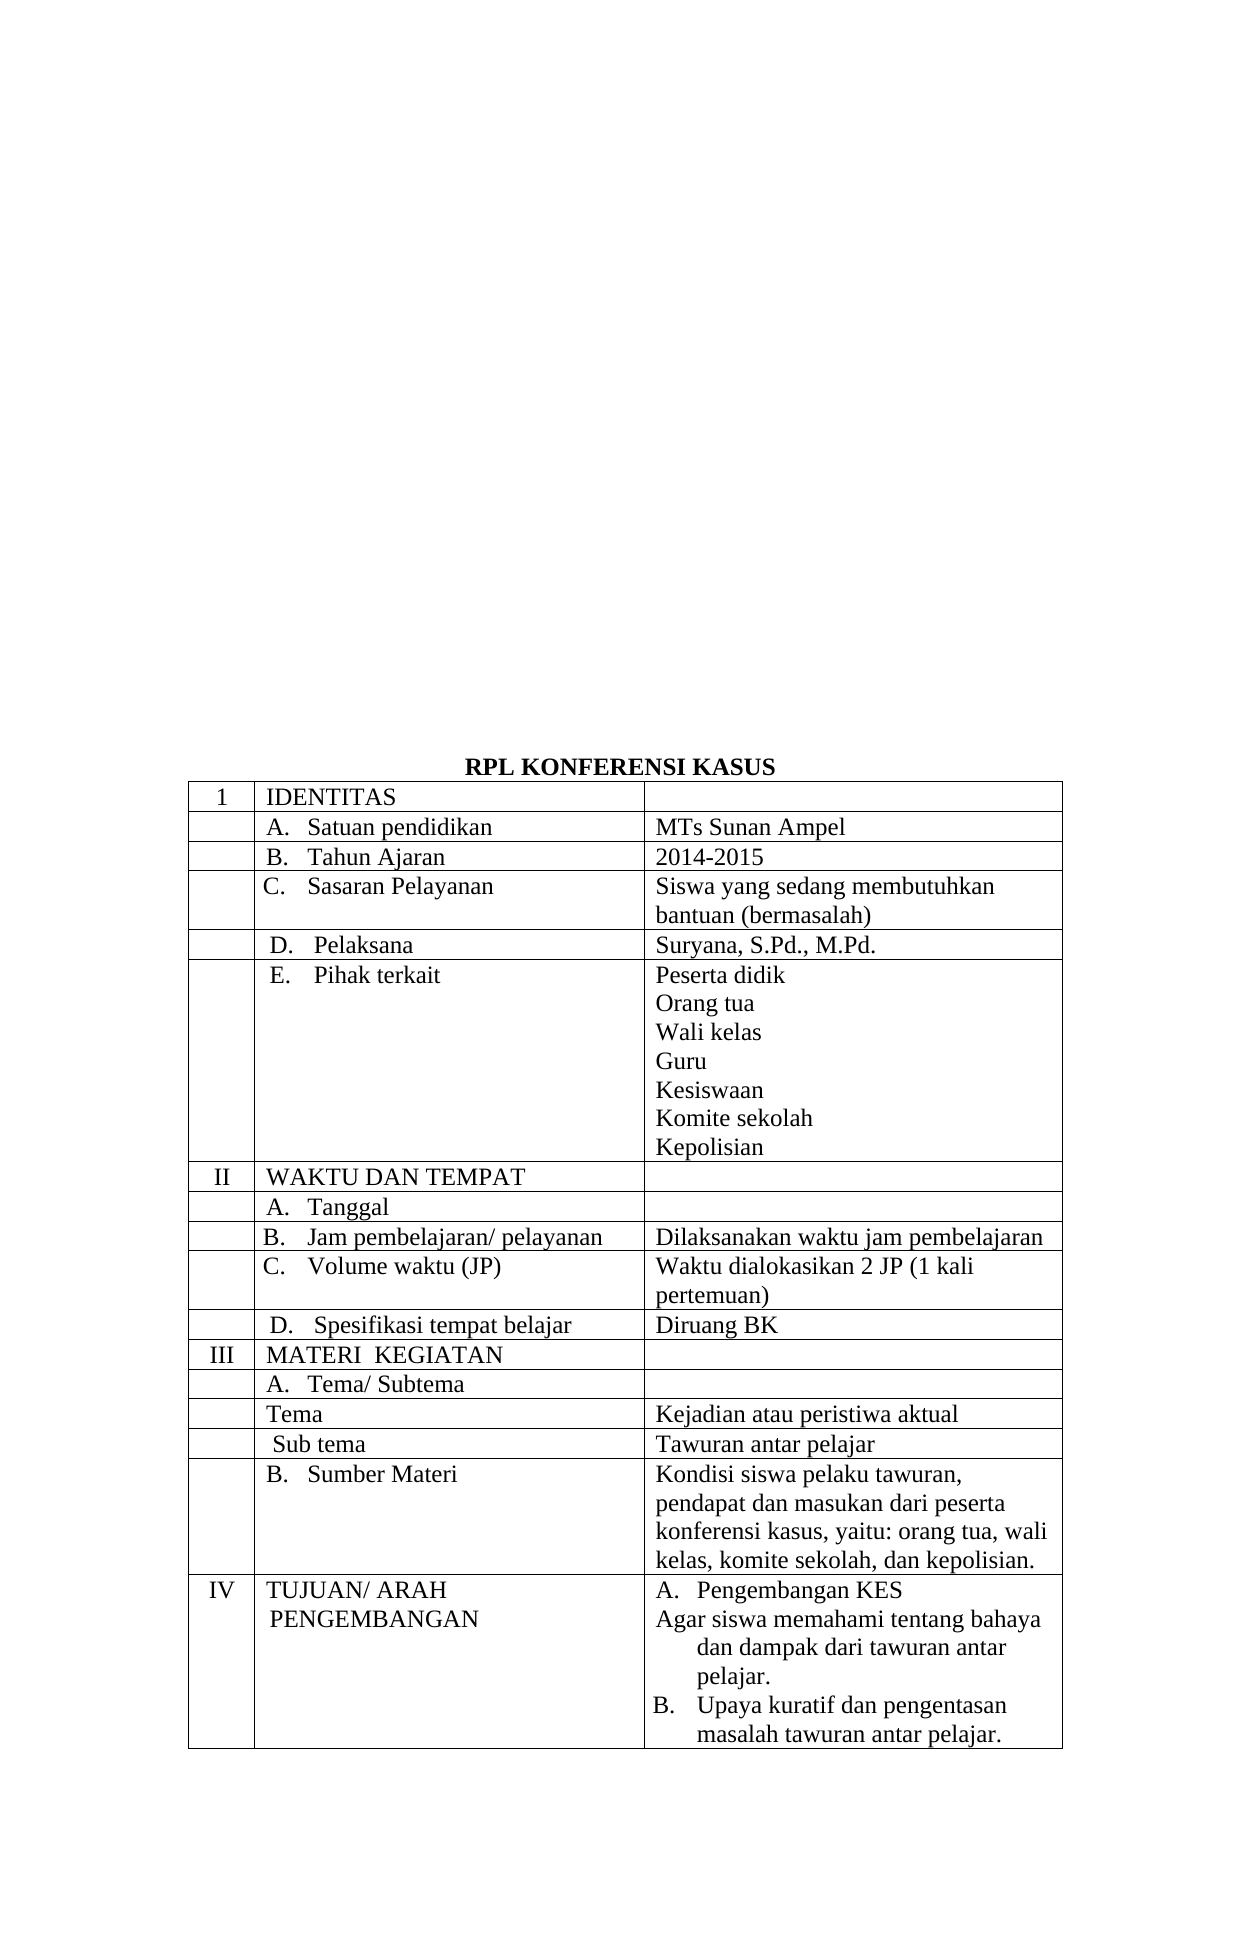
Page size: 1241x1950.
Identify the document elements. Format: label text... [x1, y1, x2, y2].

table_cell Pihak terkait [255, 960, 644, 1161]
table_cell Peserta didik Orang tua Wali kelas Guru Kesiswaan Komite sekolah Kepolisian [645, 960, 1062, 1161]
table_cell Tema [255, 1399, 644, 1428]
table_cell [189, 1459, 254, 1574]
table_cell Sasaran Pelayanan [255, 871, 644, 929]
table_cell 2014-2015 [645, 842, 1062, 870]
table_cell [189, 1399, 254, 1428]
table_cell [255, 1575, 644, 1747]
table_header IDENTITAS [255, 782, 644, 811]
table_cell Satuan pendidikan [255, 812, 644, 841]
table_cell [189, 1370, 254, 1398]
text RPL KONFERENSI KASUS [177, 752, 1063, 781]
table_cell Tanggal [255, 1192, 644, 1221]
table_cell Sub tema [255, 1429, 644, 1458]
table_cell IV [189, 1575, 254, 1747]
table_cell Tahun Ajaran [255, 842, 644, 870]
table_header 1 [189, 782, 254, 811]
table_cell MTs Sunan Ampel [645, 812, 1062, 841]
table_cell Suryana, S.Pd., M.Pd. [645, 930, 1062, 959]
table_cell [189, 1251, 254, 1309]
table_cell Dilaksanakan waktu jam pembelajaran [645, 1222, 1062, 1250]
table_header [645, 782, 1062, 811]
table_cell Kondisi siswa pelaku tawuran, pendapat dan masukan dari peserta konferensi kasus, yaitu: orang tua, wali kelas, komite sekolah, dan kepolisian. [645, 1459, 1062, 1574]
table_cell Jam pembelajaran/ pelayanan [255, 1222, 644, 1250]
table_cell Spesifikasi tempat belajar [255, 1310, 644, 1339]
table_cell Sumber Materi [255, 1459, 644, 1574]
table_cell Waktu dialokasikan 2 JP (1 kali pertemuan) [645, 1251, 1062, 1309]
table_cell MATERI KEGIATAN [255, 1340, 644, 1368]
table_cell [189, 1310, 254, 1339]
table_cell [645, 1340, 1062, 1368]
table_cell [189, 1192, 254, 1221]
table_cell [189, 1429, 254, 1458]
table_cell [645, 1162, 1062, 1191]
table_cell [189, 812, 254, 841]
table_cell Tawuran antar pelajar [645, 1429, 1062, 1458]
table_cell Pelaksana [255, 930, 644, 959]
table_cell WAKTU DAN TEMPAT [255, 1162, 644, 1191]
table_cell Diruang BK [645, 1310, 1062, 1339]
table_cell Siswa yang sedang membutuhkan bantuan (bermasalah) [645, 871, 1062, 929]
table_cell [189, 1222, 254, 1250]
table_cell [189, 871, 254, 929]
table_cell [189, 930, 254, 959]
table_cell [645, 1192, 1062, 1221]
table_cell Volume waktu (JP) [255, 1251, 644, 1309]
table_cell II [189, 1162, 254, 1191]
table_cell Tema/ Subtema [255, 1370, 644, 1398]
table_cell [189, 842, 254, 870]
table_cell Kejadian atau peristiwa aktual [645, 1399, 1062, 1428]
table_cell [645, 1370, 1062, 1398]
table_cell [645, 1575, 1062, 1747]
table_cell [189, 960, 254, 1161]
table_cell III [189, 1340, 254, 1368]
